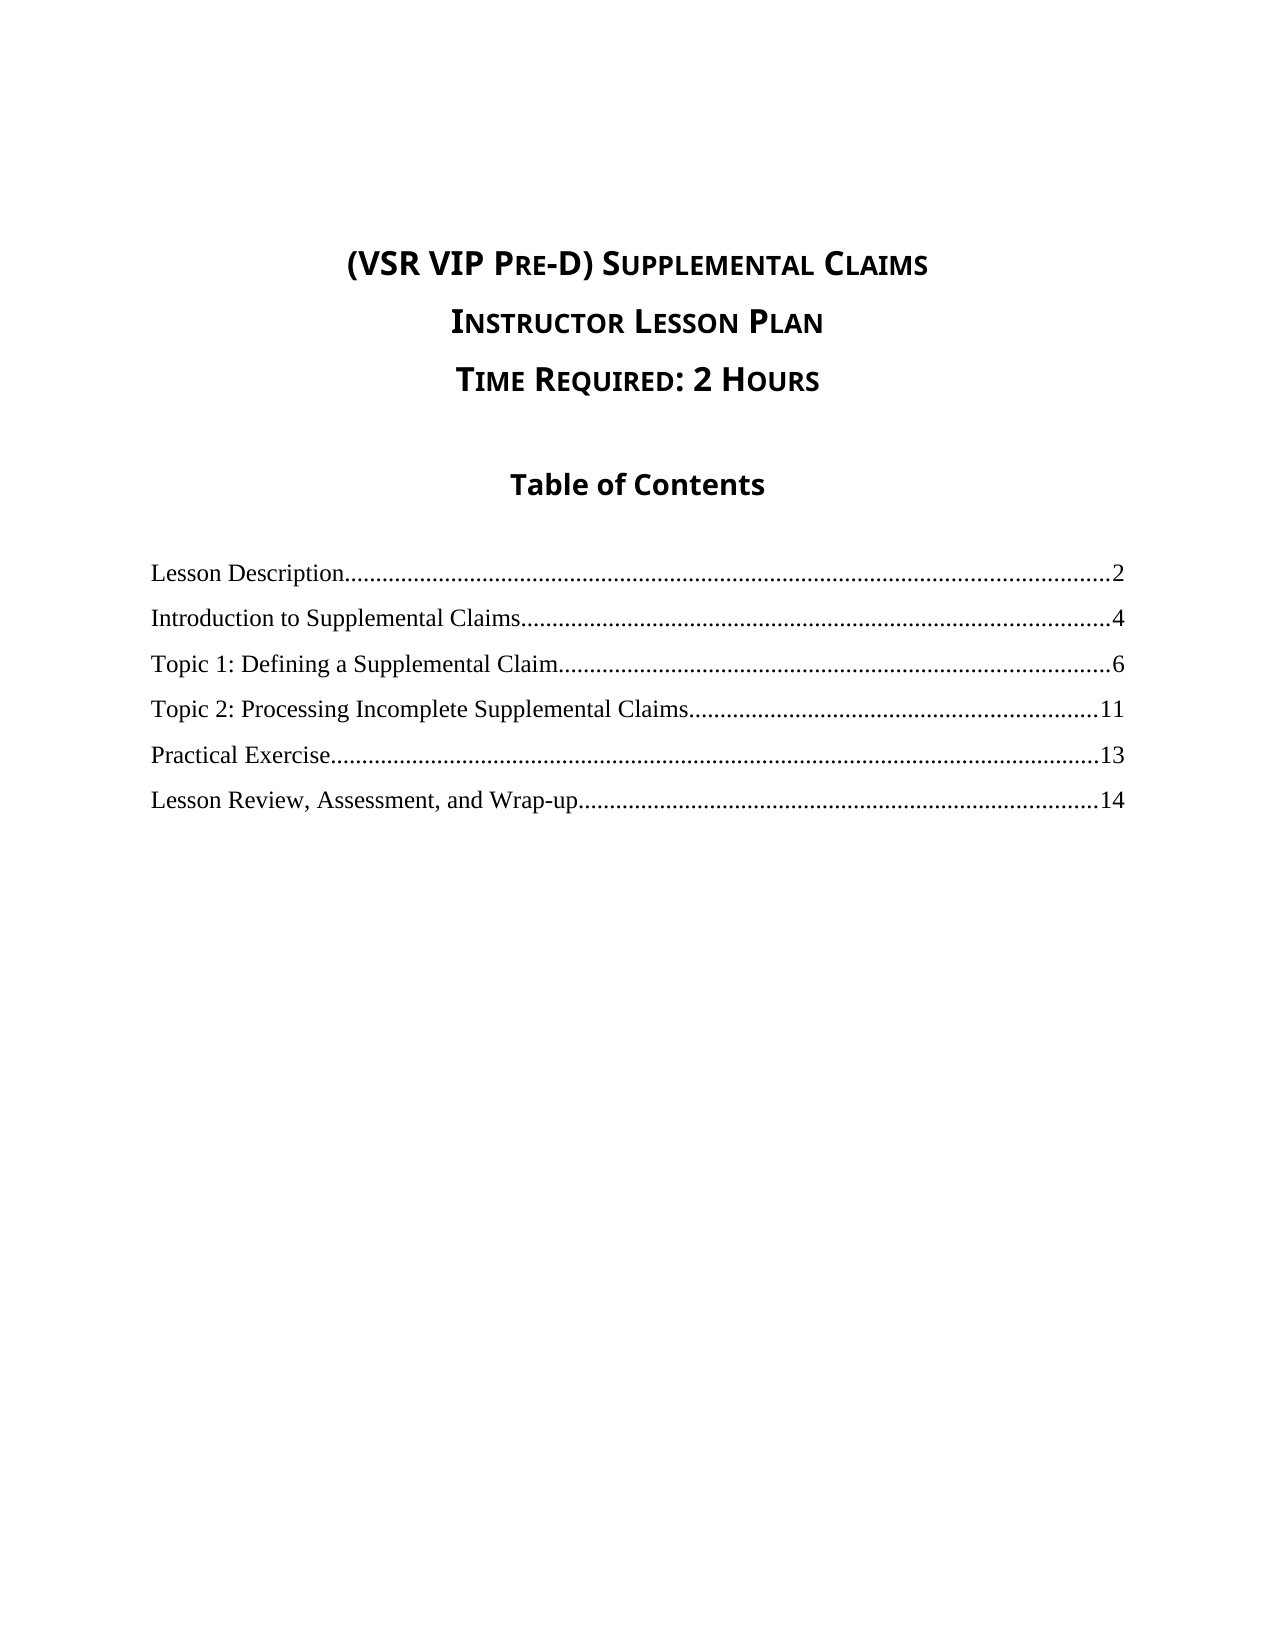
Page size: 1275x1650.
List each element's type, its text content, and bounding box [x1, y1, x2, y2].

title Instructor Lesson Plan [150, 298, 1125, 343]
text Table of Contents [150, 464, 1125, 504]
text Lesson Description 2 [150, 558, 1125, 586]
text Topic 2: Processing Incomplete Supplemental Claims 11 [150, 694, 1125, 723]
text Lesson Review, Assessment, and Wrap-up 14 [150, 785, 1125, 814]
text Time Required: 2 Hours [150, 356, 1125, 401]
text (VSR VIP Pre-D) Supplemental Claims [150, 240, 1125, 285]
text Introduction to Supplemental Claims 4 [150, 603, 1125, 632]
text Topic 1: Defining a Supplemental Claim 6 [150, 649, 1125, 677]
text Practical Exercise 13 [150, 740, 1125, 768]
